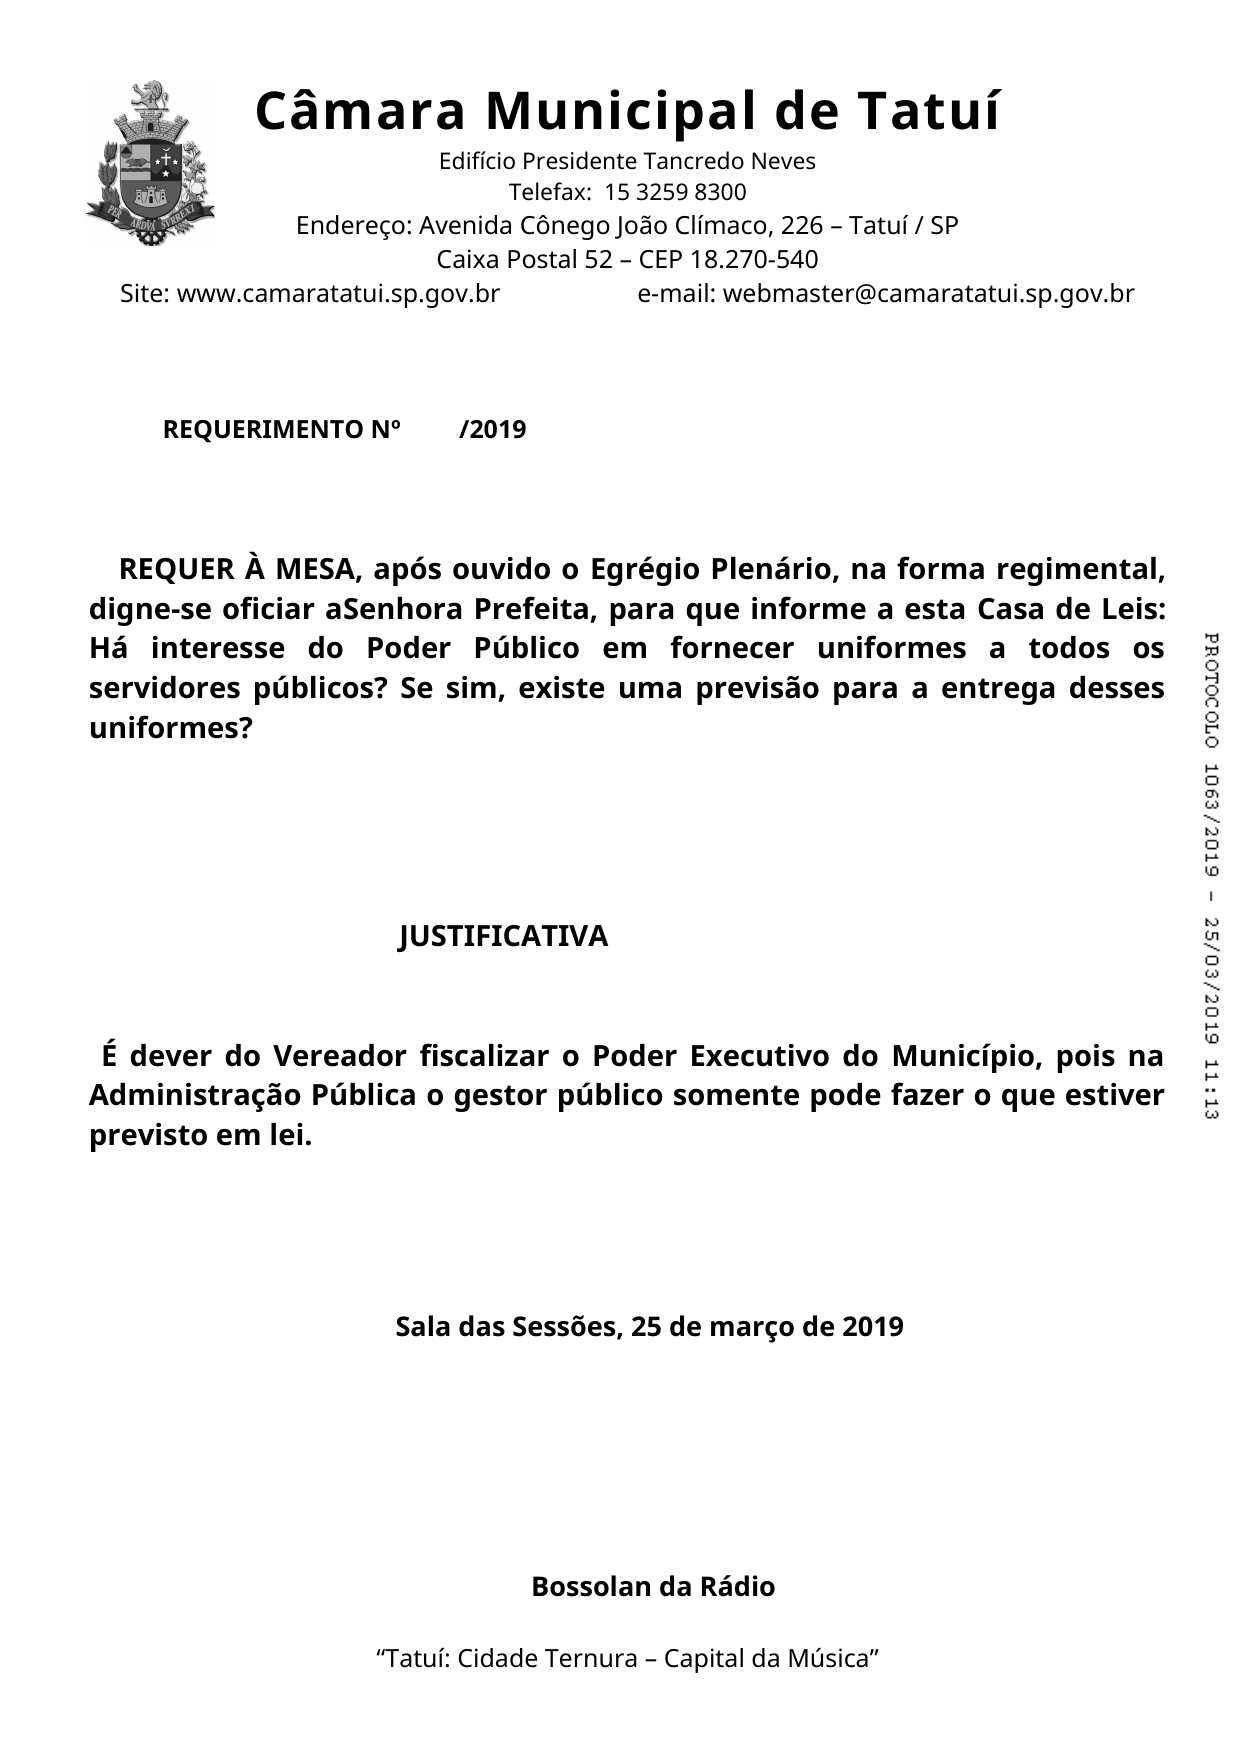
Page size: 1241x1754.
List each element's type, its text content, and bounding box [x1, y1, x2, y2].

text É dever do Vereador fiscalizar o Poder Executivo do Município, pois na Administração Pública o gestor público somente pode fazer o que estiver previsto em lei. [89, 1035, 1167, 1154]
text JUSTIFICATIVA [89, 916, 1167, 955]
picture [1177, 629, 1241, 1125]
text REQUERIMENTO Nº /2019 [162, 412, 1137, 446]
text Sala das Sessões, 25 de março de 2019 [162, 1307, 1137, 1344]
text Bossolan da Rádio [162, 1568, 1137, 1605]
text REQUER À MESA, após ouvido o Egrégio Plenário, na forma regimental, digne-se oficiar aSenhora Prefeita, para que informe a esta Casa de Leis: Há interesse do Poder Público em fornecer uniformes a todos os servidores públicos? Se sim, existe uma previsão para a entrega desses uniformes? [89, 548, 1167, 747]
